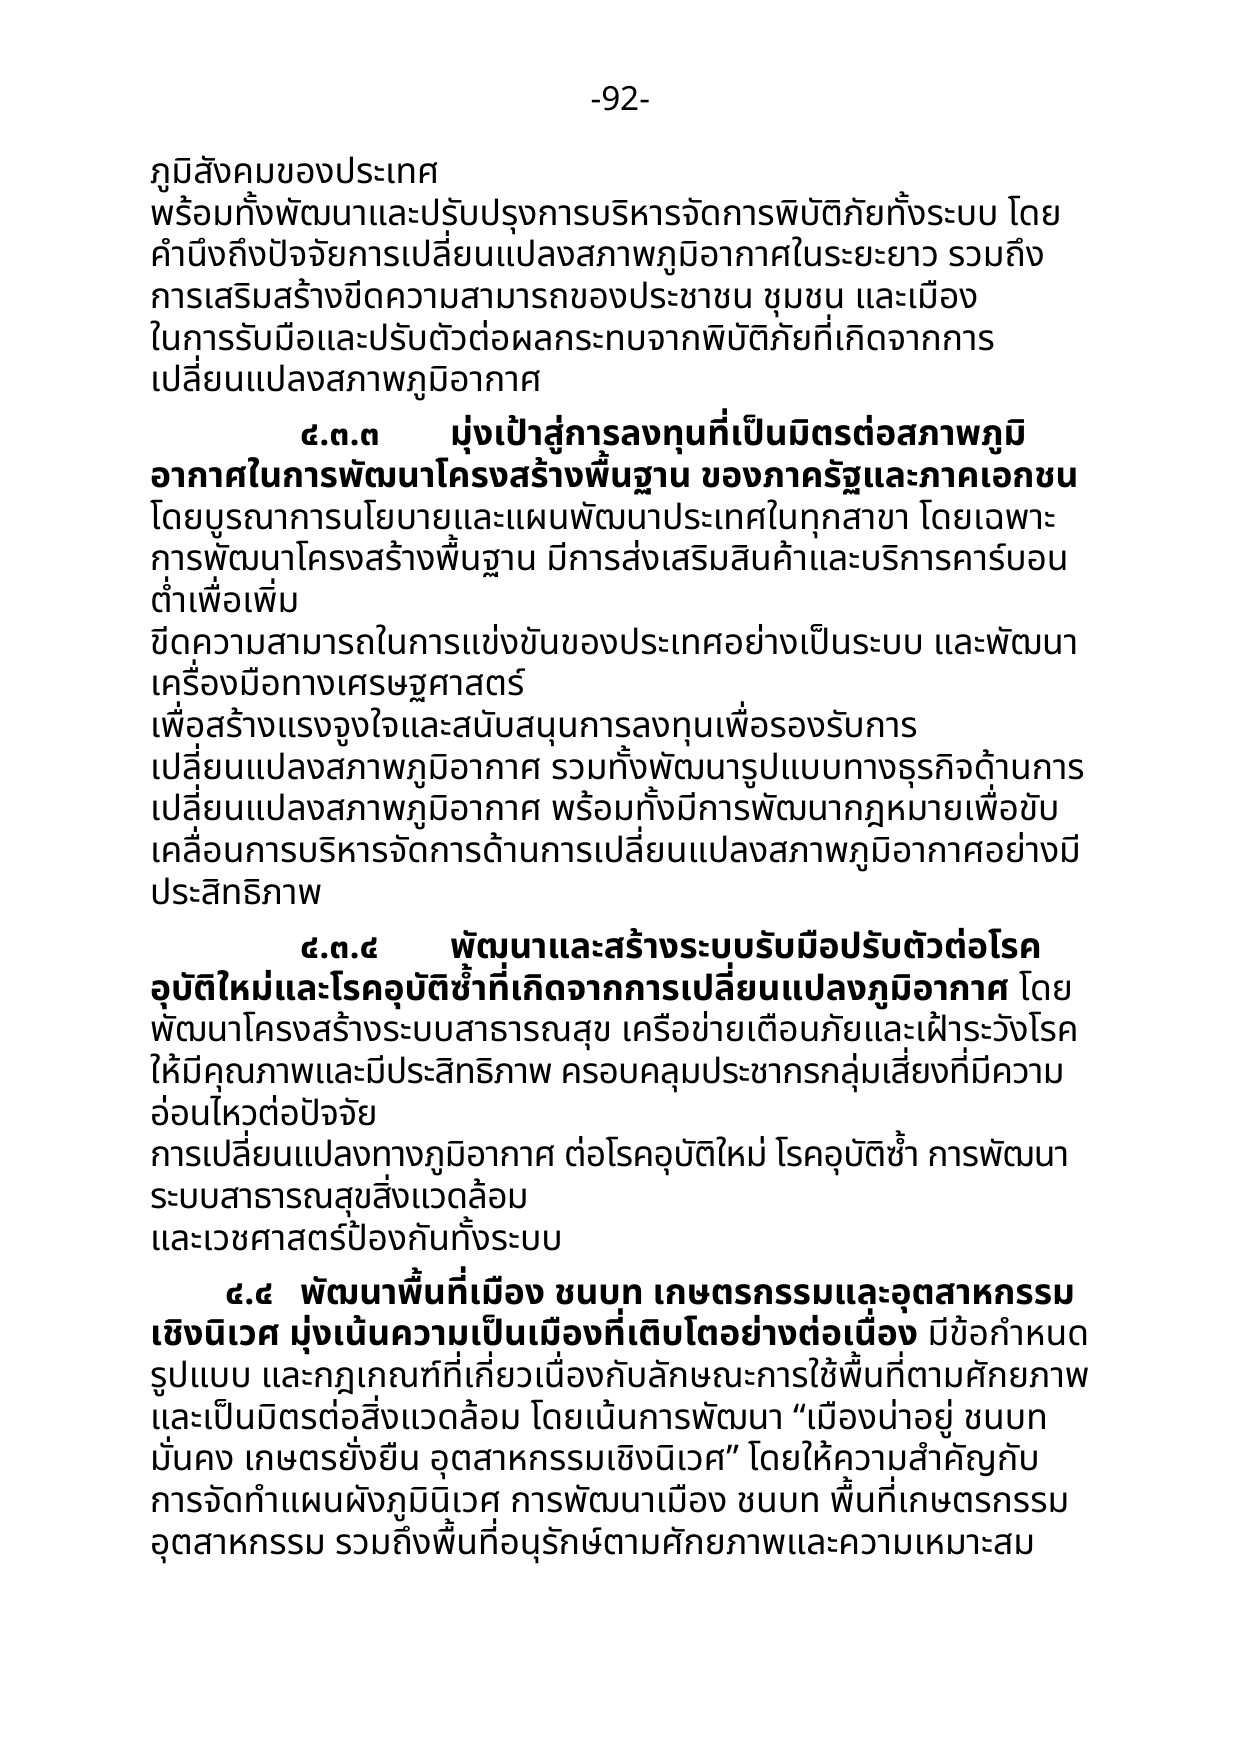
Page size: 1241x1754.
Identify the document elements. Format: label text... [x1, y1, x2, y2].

text ๔.๓.๓ มุ่งเป้าสู่การลงทุนที่เป็นมิตรต่อสภาพภูมิอากาศในการพัฒนาโครงสร้างพื้นฐาน ของภาครัฐและภาคเอกชน โดยบูรณาการนโยบายและแผนพัฒนาประเทศในทุกสาขา โดยเฉพาะการพัฒนาโครงสร้างพื้นฐาน มีการส่งเสริมสินค้าและบริการคาร์บอนต่ำเพื่อเพิ่ม ขีดความสามารถในการแข่งขันของประเทศอย่างเป็นระบบ และพัฒนาเครื่องมือทางเศรษฐศาสตร์ เพื่อสร้างแรงจูงใจและสนับสนุนการลงทุนเพื่อรองรับการเปลี่ยนแปลงสภาพภูมิอากาศ รวมทั้งพัฒนารูปแบบทางธุรกิจด้านการเปลี่ยนแปลงสภาพภูมิอากาศ พร้อมทั้งมีการพัฒนากฎหมายเพื่อขับเคลื่อนการบริหารจัดการด้านการเปลี่ยนแปลงสภาพภูมิอากาศอย่างมีประสิทธิภาพ [150, 412, 1090, 912]
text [150, 1271, 1090, 1562]
text ๔.๓.๔ พัฒนาและสร้างระบบรับมือปรับตัวต่อโรคอุบัติใหม่และโรคอุบัติซ้ำที่เกิดจากการเปลี่ยนแปลงภูมิอากาศ โดยพัฒนาโครงสร้างระบบสาธารณสุข เครือข่ายเตือนภัยและเฝ้าระวังโรคให้มีคุณภาพและมีประสิทธิภาพ ครอบคลุมประชากรกลุ่มเสี่ยงที่มีความอ่อนไหวต่อปัจจัย การเปลี่ยนแปลงทางภูมิอากาศ ต่อโรคอุบัติใหม่ โรคอุบัติซ้ำ การพัฒนาระบบสาธารณสุขสิ่งแวดล้อม และเวชศาสตร์ป้องกันทั้งระบบ [150, 925, 1090, 1258]
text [150, 150, 1090, 400]
